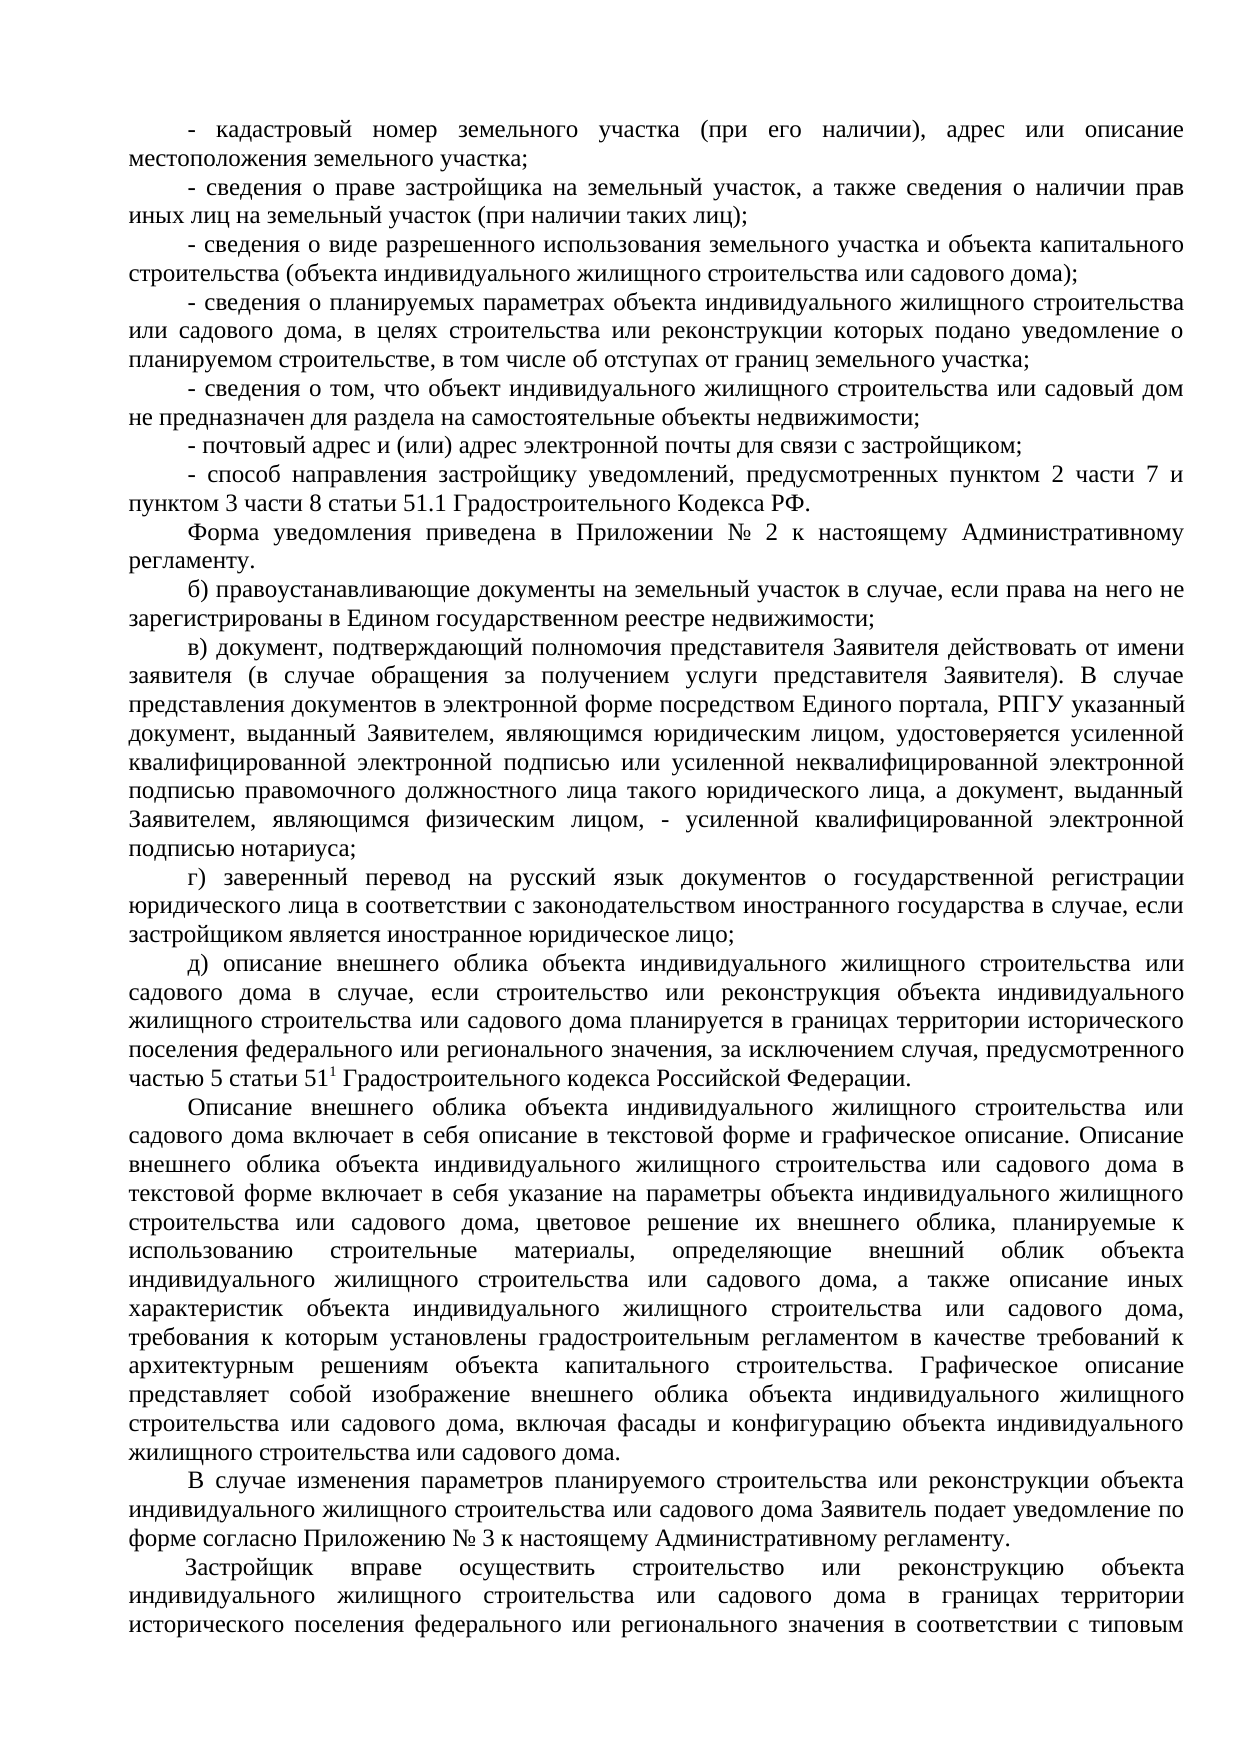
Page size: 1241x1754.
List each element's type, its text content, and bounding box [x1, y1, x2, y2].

list - сведения о виде разрешенного использования земельного участка и объекта капитального строительства (объекта индивидуального жилищного строительства или садового дома); [128, 229, 1185, 287]
list - сведения о праве застройщика на земельный участок, а также сведения о наличии прав иных лиц на земельный участок (при наличии таких лиц); [128, 172, 1185, 229]
text б) правоустанавливающие документы на земельный участок в случае, если права на него не зарегистрированы в Едином государственном реестре недвижимости; [128, 574, 1185, 632]
text В случае изменения параметров планируемого строительства или реконструкции объекта индивидуального жилищного строительства или садового дома Заявитель подает уведомление по форме согласно Приложению № 3 к настоящему Административному регламенту. [128, 1465, 1185, 1552]
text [128, 1552, 1185, 1638]
text Описание внешнего облика объекта индивидуального жилищного строительства или садового дома включает в себя описание в текстовой форме и графическое описание. Описание внешнего облика объекта индивидуального жилищного строительства или садового дома в текстовой форме включает в себя указание на параметры объекта индивидуального жилищного строительства или садового дома, цветовое решение их внешнего облика, планируемые к использованию строительные материалы, определяющие внешний облик объекта индивидуального жилищного строительства или садового дома, а также описание иных характеристик объекта индивидуального жилищного строительства или садового дома, требования к которым установлены градостроительным регламентом в качестве требований к архитектурным решениям объекта капитального строительства. Графическое описание представляет собой изображение внешнего облика объекта индивидуального жилищного строительства или садового дома, включая фасады и конфигурацию объекта индивидуального жилищного строительства или садового дома. [128, 1092, 1185, 1465]
text г) заверенный перевод на русский язык документов о государственной регистрации юридического лица в соответствии с законодательством иностранного государства в случае, если застройщиком является иностранное юридическое лицо; [128, 862, 1185, 948]
list - способ направления застройщику уведомлений, предусмотренных пунктом 2 части 7 и пунктом 3 части 8 статьи 51.1 Градостроительного Кодекса РФ. [128, 459, 1185, 517]
list - сведения о том, что объект индивидуального жилищного строительства или садовый дом не предназначен для раздела на самостоятельные объекты недвижимости; [128, 373, 1185, 430]
list - сведения о планируемых параметрах объекта индивидуального жилищного строительства или садового дома, в целях строительства или реконструкции которых подано уведомление о планируемом строительстве, в том числе об отступах от границ земельного участка; [128, 287, 1185, 373]
text д) описание внешнего облика объекта индивидуального жилищного строительства или садового дома в случае, если строительство или реконструкция объекта индивидуального жилищного строительства или садового дома планируется в границах территории исторического поселения федерального или регионального значения, за исключением случая, предусмотренного частью 5 статьи 511 Градостроительного кодекса Российской Федерации. [128, 948, 1185, 1092]
list - почтовый адрес и (или) адрес электронной почты для связи с застройщиком; [128, 430, 1185, 459]
list Форма уведомления приведена в Приложении № 2 к настоящему Административному регламенту. [128, 517, 1185, 574]
list - кадастровый номер земельного участка (при его наличии), адрес или описание местоположения земельного участка; [128, 114, 1185, 172]
text в) документ, подтверждающий полномочия представителя Заявителя действовать от имени заявителя (в случае обращения за получением услуги представителя Заявителя). В случае представления документов в электронной форме посредством Единого портала, РПГУ указанный документ, выданный Заявителем, являющимся юридическим лицом, удостоверяется усиленной квалифицированной электронной подписью или усиленной неквалифицированной электронной подписью правомочного должностного лица такого юридического лица, а документ, выданный Заявителем, являющимся физическим лицом, - усиленной квалифицированной электронной подписью нотариуса; [128, 632, 1185, 862]
